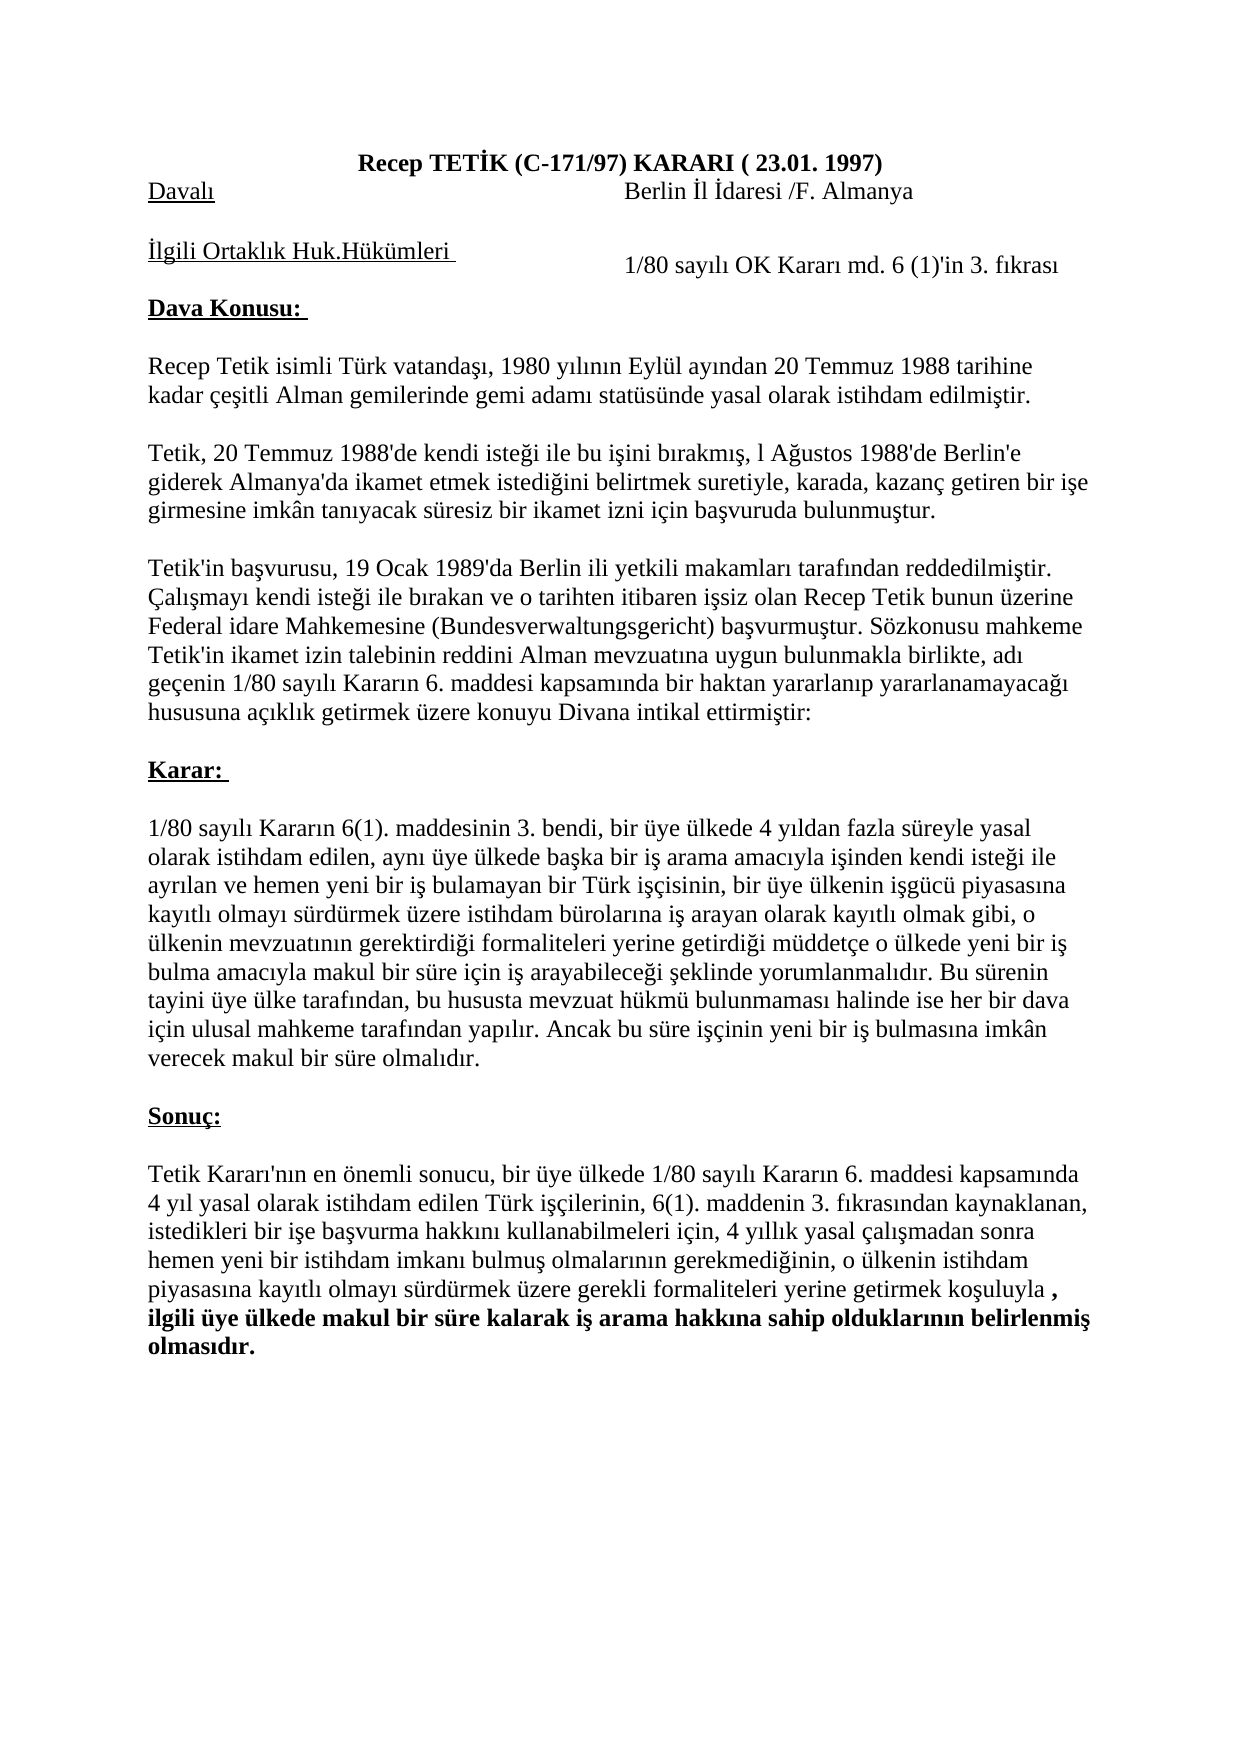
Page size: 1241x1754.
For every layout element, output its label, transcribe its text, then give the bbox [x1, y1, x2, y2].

table_cell 1/80 sayılı OK Kararı md. 6 (1)'in 3. fıkrası [624, 236, 1093, 293]
table_header Recep TETİK (C-171/97) KARARI ( 23.01. 1997) [148, 148, 1093, 176]
table_cell Dava Konusu: Recep Tetik isimli Türk vatandaşı, 1980 yılının Eylül ayından 20 Temmuz 1988 tarihine kadar çeşitli Alman gemilerinde gemi adamı statüsünde yasal olarak istihdam edilmiştir. Tetik, 20 Temmuz 1988'de kendi isteği ile bu işini bırakmış, l Ağustos 1988'de Berlin'e giderek Almanya'da ikamet etmek istediğini belirtmek suretiyle, karada, kazanç getiren bir işe girmesine imkân tanıyacak süresiz bir ikamet izni için başvuruda bulunmuştur. Tetik'in başvurusu, 19 Ocak 1989'da Berlin ili yetkili makamları tarafından reddedilmiştir. Çalışmayı kendi isteği ile bırakan ve o tarihten itibaren işsiz olan Recep Tetik bunun üzerine Federal idare Mahkemesine (Bundesverwaltungsgericht) başvurmuştur. Sözkonusu mahkeme Tetik'in ikamet izin talebinin reddini Alman mevzuatına uygun bulunmakla birlikte, adı geçenin 1/80 sayılı Kararın 6. maddesi kapsamında bir haktan yararlanıp yararlanamayacağı hususuna açıklık getirmek üzere konuyu Divana intikal ettirmiştir: Karar: 1/80 sayılı Kararın 6(1). maddesinin 3. bendi, bir üye ülkede 4 yıldan fazla süreyle yasal olarak istihdam edilen, aynı üye ülkede başka bir iş arama amacıyla işinden kendi isteği ile ayrılan ve hemen yeni bir iş bulamayan bir Türk işçisinin, bir üye ülkenin işgücü piyasasına kayıtlı olmayı sürdürmek üzere istihdam bürolarına iş arayan olarak kayıtlı olmak gibi, o ülkenin mevzuatının gerektirdiği formaliteleri yerine getirdiği müddetçe o ülkede yeni bir iş bulma amacıyla makul bir süre için iş arayabileceği şeklinde yorumlanmalıdır. Bu sürenin tayini üye ülke tarafından, bu hususta mevzuat hükmü bulunmaması halinde ise her bir dava için ulusal mahkeme tarafından yapılır. Ancak bu süre işçinin yeni bir iş bulmasına imkân verecek makul bir süre olmalıdır. Sonuç: Tetik Kararı'nın en önemli sonucu, bir üye ülkede 1/80 sayılı Kararın 6. maddesi kapsamında 4 yıl yasal olarak istihdam edilen Türk işçilerinin, 6(1). maddenin 3. fıkrasından kaynaklanan, istedikleri bir işe başvurma hakkını kullanabilmeleri için, 4 yıllık yasal çalışmadan sonra hemen yeni bir istihdam imkanı bulmuş olmalarının gerekmediğinin, o ülkenin istihdam piyasasına kayıtlı olmayı sürdürmek üzere gerekli formaliteleri yerine getirmek koşuluyla , ilgili üye ülkede makul bir süre kalarak iş arama hakkına sahip olduklarının belirlenmiş olmasıdır. [148, 294, 1093, 1360]
table_cell İlgili Ortaklık Huk.Hükümleri [148, 236, 624, 293]
table_cell Davalı [148, 176, 624, 236]
table_cell Berlin İl İdaresi /F. Almanya [624, 176, 1093, 236]
